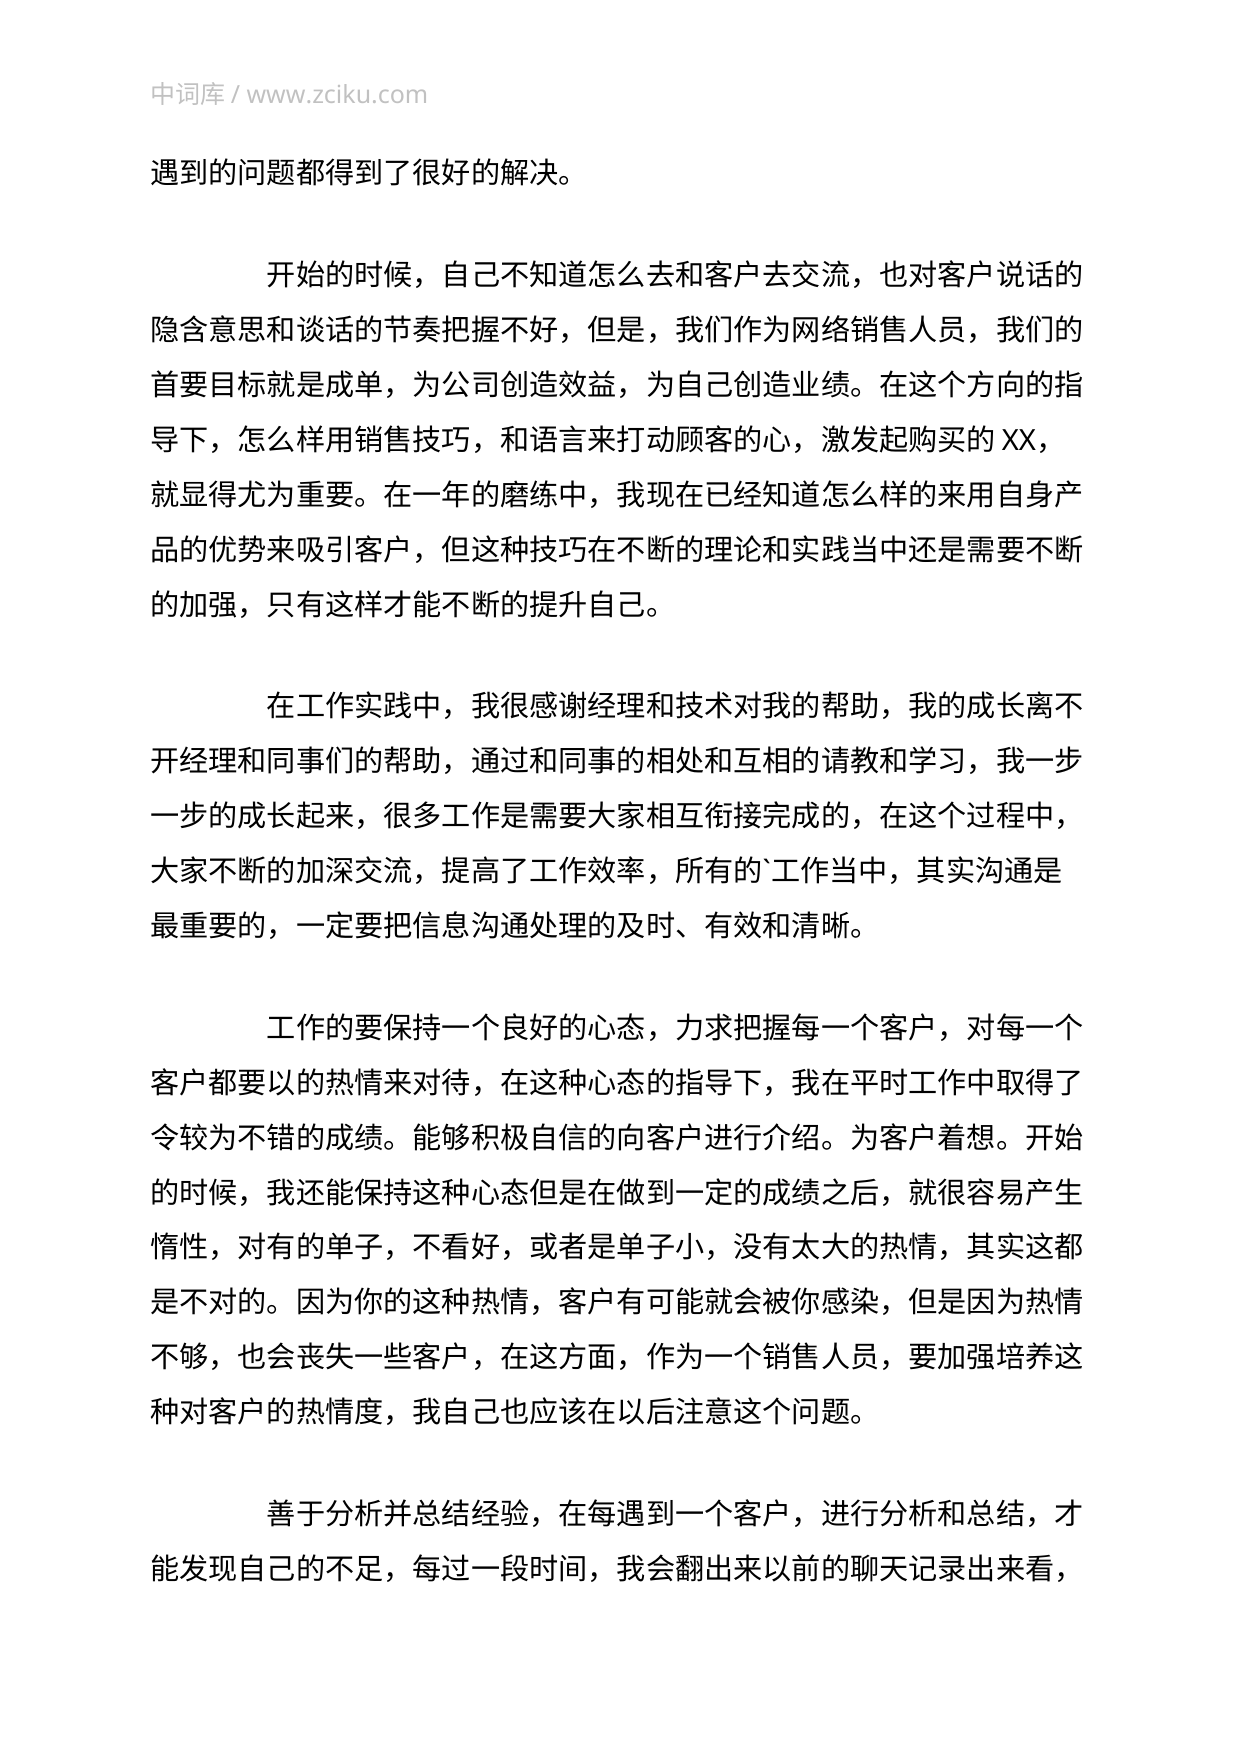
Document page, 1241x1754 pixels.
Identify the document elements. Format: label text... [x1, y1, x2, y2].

text 开始的时候，自己不知道怎么去和客户去交流，也对客户说话的隐含意思和谈话的节奏把握不好，但是，我们作为网络销售人员，我们的首要目标就是成单，为公司创造效益，为自己创造业绩。在这个方向的指导下，怎么样用销售技巧，和语言来打动顾客的心，激发起购买的XX，就显得尤为重要。在一年的磨练中，我现在已经知道怎么样的来用自身产品的优势来吸引客户，但这种技巧在不断的理论和实践当中还是需要不断的加强，只有这样才能不断的提升自己。 [150, 252, 1090, 623]
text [150, 1491, 1090, 1588]
text 在工作实践中，我很感谢经理和技术对我的帮助，我的成长离不开经理和同事们的帮助，通过和同事的相处和互相的请教和学习，我一步一步的成长起来，很多工作是需要大家相互衔接完成的，在这个过程中，大家不断的加深交流，提高了工作效率，所有的`工作当中，其实沟通是最重要的，一定要把信息沟通处理的及时、有效和清晰。 [150, 683, 1090, 945]
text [150, 150, 1090, 192]
text 工作的要保持一个良好的心态，力求把握每一个客户，对每一个客户都要以的热情来对待，在这种心态的指导下，我在平时工作中取得了令较为不错的成绩。能够积极自信的向客户进行介绍。为客户着想。开始的时候，我还能保持这种心态但是在做到一定的成绩之后，就很容易产生惰性，对有的单子，不看好，或者是单子小，没有太大的热情，其实这都是不对的。因为你的这种热情，客户有可能就会被你感染，但是因为热情不够，也会丧失一些客户，在这方面，作为一个销售人员，要加强培养这种对客户的热情度，我自己也应该在以后注意这个问题。 [150, 1004, 1090, 1431]
